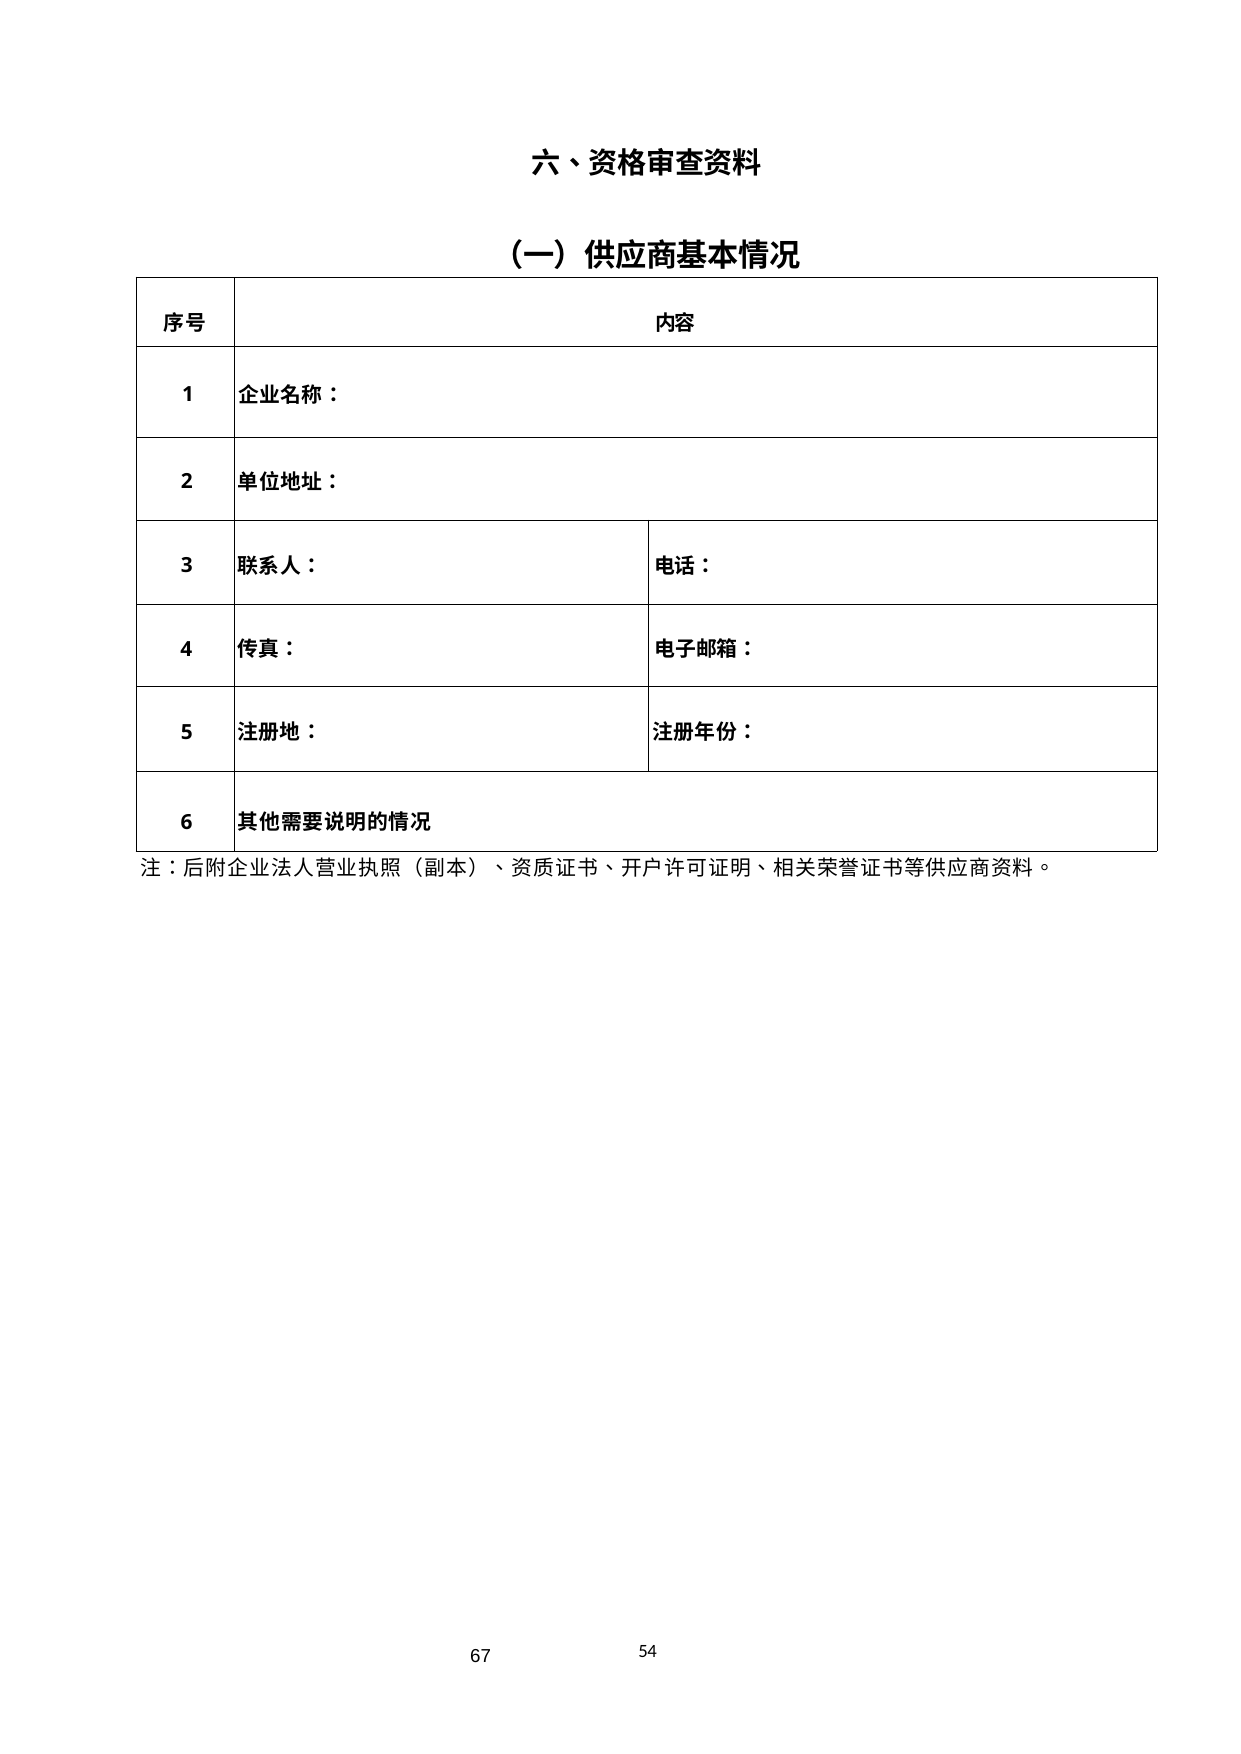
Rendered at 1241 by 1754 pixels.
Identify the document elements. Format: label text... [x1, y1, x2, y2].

table_cell 企业名称： [235, 347, 1157, 436]
table_cell 4 [137, 605, 234, 686]
table_cell 电话： [649, 521, 1157, 604]
table_header 序号 [137, 278, 234, 346]
table_cell 联系人： [235, 521, 648, 604]
table_cell 3 [137, 521, 234, 604]
text 注：后附企业法人营业执照（副本）、资质证书、开户许可证明、相关荣誉证书等供应商资料。 [140, 854, 1104, 881]
table_cell 其他需要说明的情况 [235, 772, 1157, 851]
table_header 内容 [235, 278, 1157, 346]
table_cell 1 [137, 347, 234, 436]
text 六、资格审查资料 [531, 145, 1104, 181]
table_cell 注册地： [235, 687, 648, 771]
table_cell 单位地址： [235, 438, 1157, 519]
table_cell 5 [137, 687, 234, 771]
table_cell 传真： [235, 605, 648, 686]
table_cell 电子邮箱： [649, 605, 1157, 686]
table_cell 注册年份： [649, 687, 1157, 771]
table_cell 2 [137, 438, 234, 519]
table_cell 6 [137, 772, 234, 851]
text （一）供应商基本情况 [492, 236, 1104, 274]
